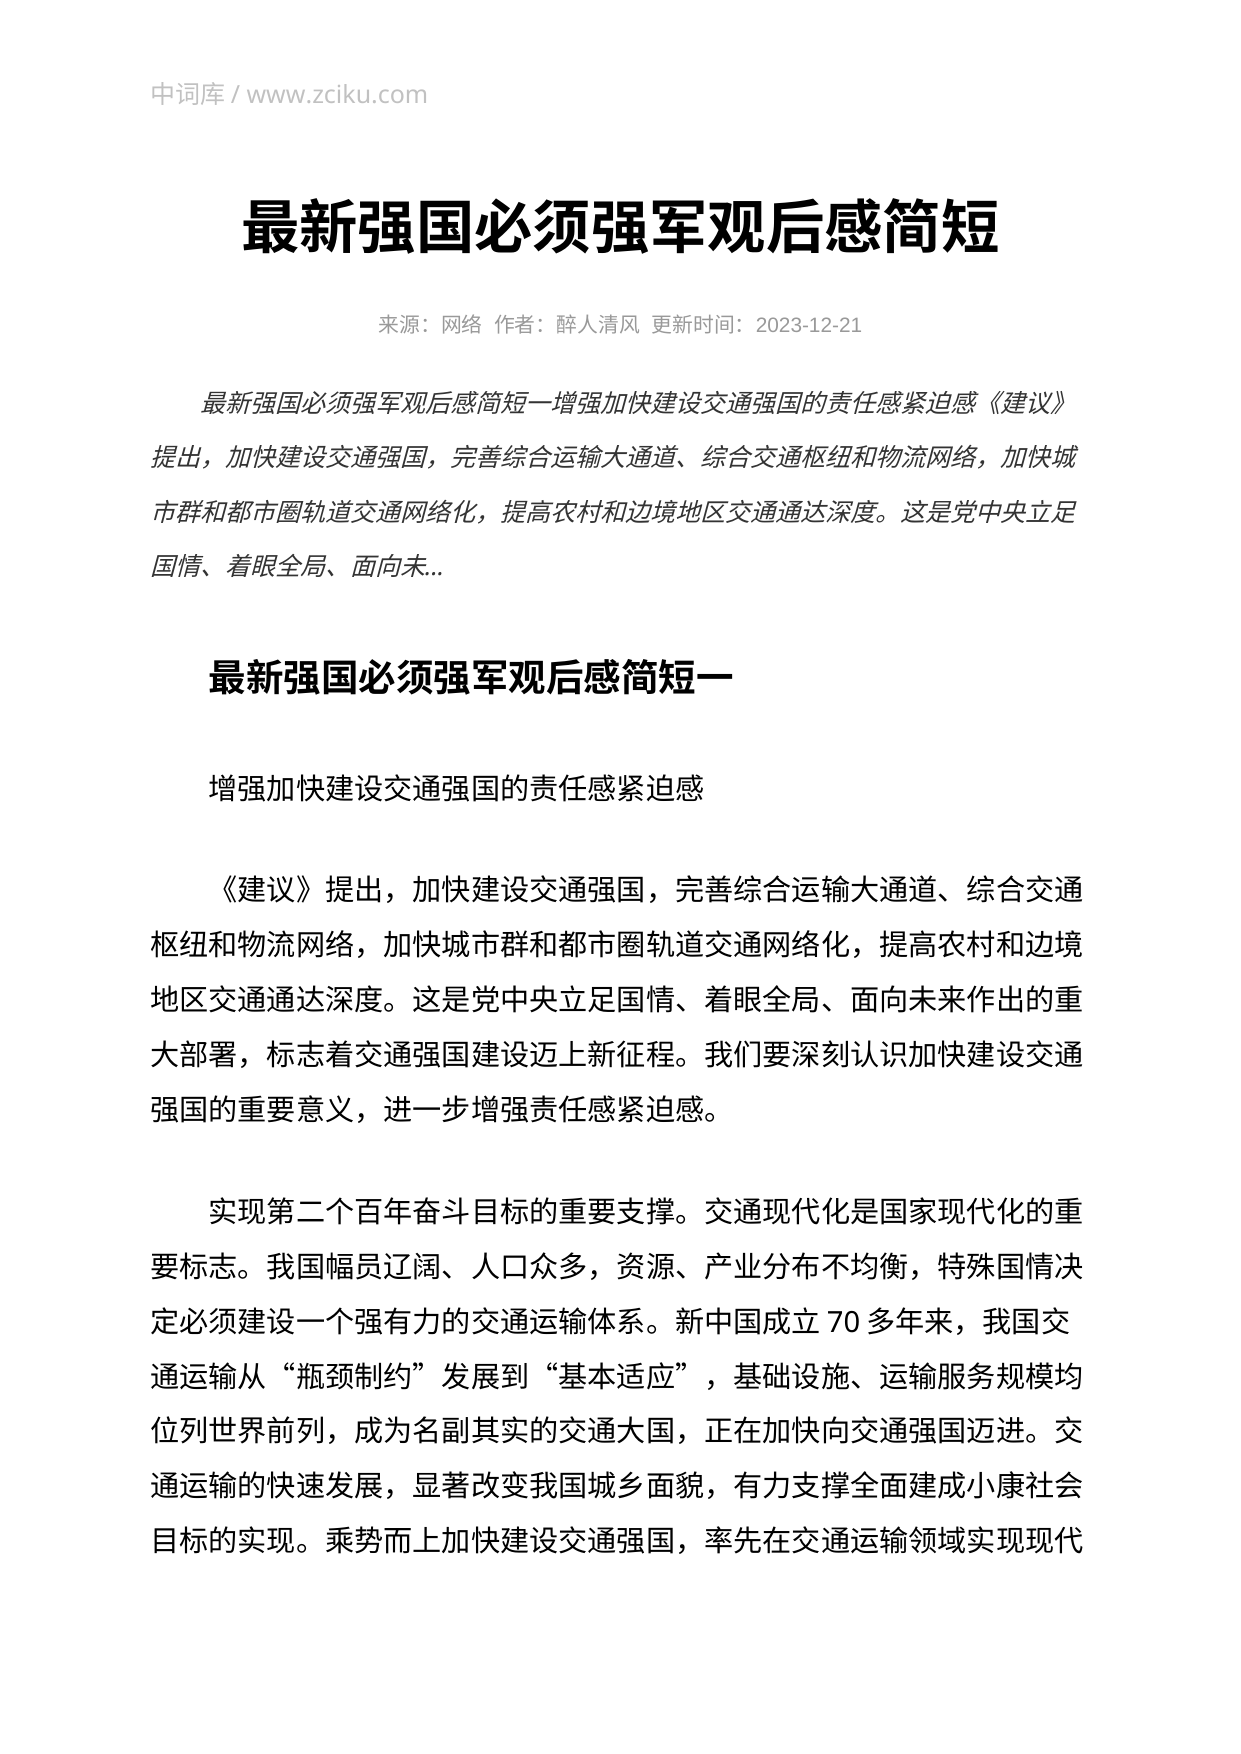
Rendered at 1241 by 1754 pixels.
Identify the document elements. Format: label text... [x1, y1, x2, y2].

text 来源：网络 作者：醉人清风 更新时间：2023-12-21 [150, 313, 1090, 337]
subtitle 最新强国必须强军观后感简短 [150, 181, 1090, 266]
text 《建议》提出，加快建设交通强国，完善综合运输大通道、综合交通枢纽和物流网络，加快城市群和都市圈轨道交通网络化，提高农村和边境地区交通通达深度。这是党中央立足国情、着眼全局、面向未来作出的重大部署，标志着交通强国建设迈上新征程。我们要深刻认识加快建设交通强国的重要意义，进一步增强责任感紧迫感。 [150, 867, 1090, 1129]
text 增强加快建设交通强国的责任感紧迫感 [150, 765, 1090, 807]
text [150, 1188, 1090, 1560]
text 最新强国必须强军观后感简短一增强加快建设交通强国的责任感紧迫感《建议》提出，加快建设交通强国，完善综合运输大通道、综合交通枢纽和物流网络，加快城市群和都市圈轨道交通网络化，提高农村和边境地区交通通达深度。这是党中央立足国情、着眼全局、面向未... [150, 383, 1090, 583]
text 最新强国必须强军观后感简短一 [150, 648, 1090, 702]
